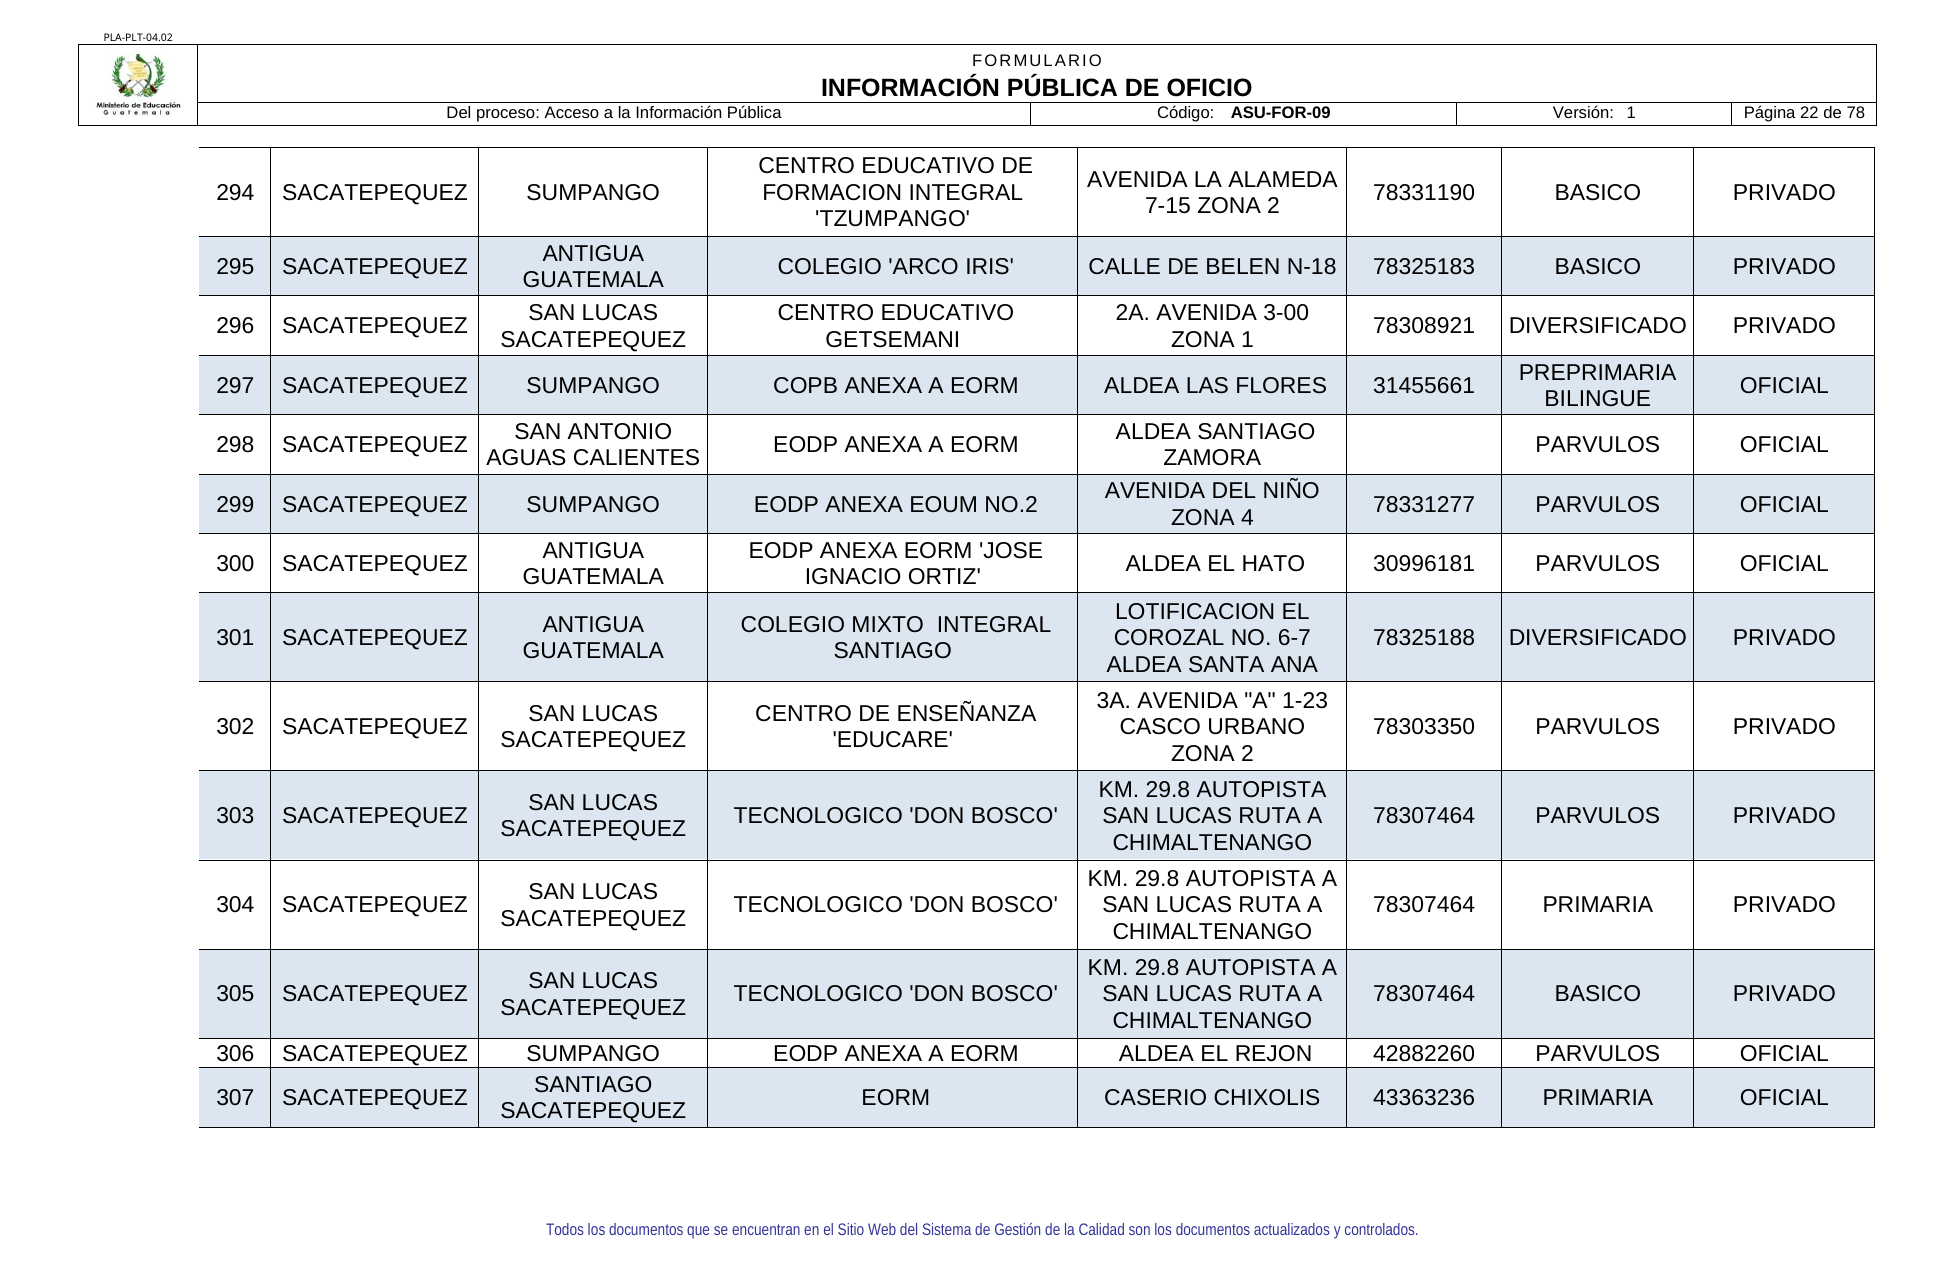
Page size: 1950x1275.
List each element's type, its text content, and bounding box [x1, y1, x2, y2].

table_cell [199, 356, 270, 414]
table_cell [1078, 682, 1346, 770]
table_cell 294 [199, 148, 270, 236]
table_cell PRIVADO [1694, 148, 1874, 236]
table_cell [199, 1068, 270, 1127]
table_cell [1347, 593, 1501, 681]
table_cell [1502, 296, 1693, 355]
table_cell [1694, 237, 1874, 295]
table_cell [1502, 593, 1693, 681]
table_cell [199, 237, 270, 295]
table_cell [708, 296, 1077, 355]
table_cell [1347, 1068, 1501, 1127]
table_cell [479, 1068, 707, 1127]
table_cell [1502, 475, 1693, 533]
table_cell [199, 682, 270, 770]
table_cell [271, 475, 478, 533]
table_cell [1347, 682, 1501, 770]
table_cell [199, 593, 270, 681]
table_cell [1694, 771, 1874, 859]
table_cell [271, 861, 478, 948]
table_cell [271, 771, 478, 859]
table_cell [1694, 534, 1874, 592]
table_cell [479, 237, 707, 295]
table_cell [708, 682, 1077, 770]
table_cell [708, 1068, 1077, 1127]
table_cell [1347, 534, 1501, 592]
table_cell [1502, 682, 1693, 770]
table_cell AVENIDA LA ALAMEDA 7-15 ZONA 2 [1078, 148, 1346, 236]
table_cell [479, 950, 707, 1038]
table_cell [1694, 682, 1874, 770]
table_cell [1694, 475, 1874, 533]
table_cell BASICO [1502, 148, 1693, 236]
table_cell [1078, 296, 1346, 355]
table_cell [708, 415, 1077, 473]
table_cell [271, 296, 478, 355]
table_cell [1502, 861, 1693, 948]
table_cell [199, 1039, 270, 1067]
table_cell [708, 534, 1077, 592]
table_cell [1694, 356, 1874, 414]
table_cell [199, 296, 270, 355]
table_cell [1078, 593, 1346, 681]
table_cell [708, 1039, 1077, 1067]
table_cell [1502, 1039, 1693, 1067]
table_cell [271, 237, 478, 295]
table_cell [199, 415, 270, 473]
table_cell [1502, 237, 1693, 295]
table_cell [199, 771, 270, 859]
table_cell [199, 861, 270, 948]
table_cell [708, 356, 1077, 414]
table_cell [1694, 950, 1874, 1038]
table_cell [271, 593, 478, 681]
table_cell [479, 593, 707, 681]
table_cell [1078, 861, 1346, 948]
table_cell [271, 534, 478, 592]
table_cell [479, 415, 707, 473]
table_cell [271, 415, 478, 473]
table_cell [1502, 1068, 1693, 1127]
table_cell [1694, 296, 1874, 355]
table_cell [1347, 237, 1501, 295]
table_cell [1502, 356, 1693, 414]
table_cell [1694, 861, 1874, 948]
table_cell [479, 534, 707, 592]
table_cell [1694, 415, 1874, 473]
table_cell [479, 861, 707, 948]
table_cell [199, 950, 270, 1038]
table_cell SACATEPEQUEZ [271, 148, 478, 236]
table_cell SUMPANGO [479, 148, 707, 236]
table_cell 78331190 [1347, 148, 1501, 236]
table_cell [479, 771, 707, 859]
table_cell CENTRO EDUCATIVO DE FORMACION INTEGRAL 'TZUMPANGO' [708, 148, 1077, 236]
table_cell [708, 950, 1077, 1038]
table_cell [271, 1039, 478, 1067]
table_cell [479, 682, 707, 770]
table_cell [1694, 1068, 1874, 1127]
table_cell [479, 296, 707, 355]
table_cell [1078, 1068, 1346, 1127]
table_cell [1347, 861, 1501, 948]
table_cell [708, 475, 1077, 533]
picture [95, 51, 181, 117]
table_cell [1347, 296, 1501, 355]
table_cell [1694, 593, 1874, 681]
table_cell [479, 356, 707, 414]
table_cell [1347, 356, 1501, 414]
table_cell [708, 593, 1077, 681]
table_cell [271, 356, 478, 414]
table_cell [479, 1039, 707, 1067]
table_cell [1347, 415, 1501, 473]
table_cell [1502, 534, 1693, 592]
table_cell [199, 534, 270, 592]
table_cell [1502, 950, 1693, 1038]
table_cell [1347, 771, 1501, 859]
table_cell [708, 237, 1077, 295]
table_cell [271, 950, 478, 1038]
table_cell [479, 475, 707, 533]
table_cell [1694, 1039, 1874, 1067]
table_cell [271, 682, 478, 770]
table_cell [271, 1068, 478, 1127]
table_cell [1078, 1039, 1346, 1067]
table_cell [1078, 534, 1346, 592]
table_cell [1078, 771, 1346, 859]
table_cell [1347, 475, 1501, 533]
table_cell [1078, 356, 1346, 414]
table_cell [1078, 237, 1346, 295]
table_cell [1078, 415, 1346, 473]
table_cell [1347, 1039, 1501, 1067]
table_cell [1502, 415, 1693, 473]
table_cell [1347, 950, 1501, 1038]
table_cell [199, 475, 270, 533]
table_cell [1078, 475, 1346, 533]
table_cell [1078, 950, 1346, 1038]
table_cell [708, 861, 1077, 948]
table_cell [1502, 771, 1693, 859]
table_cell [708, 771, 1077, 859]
